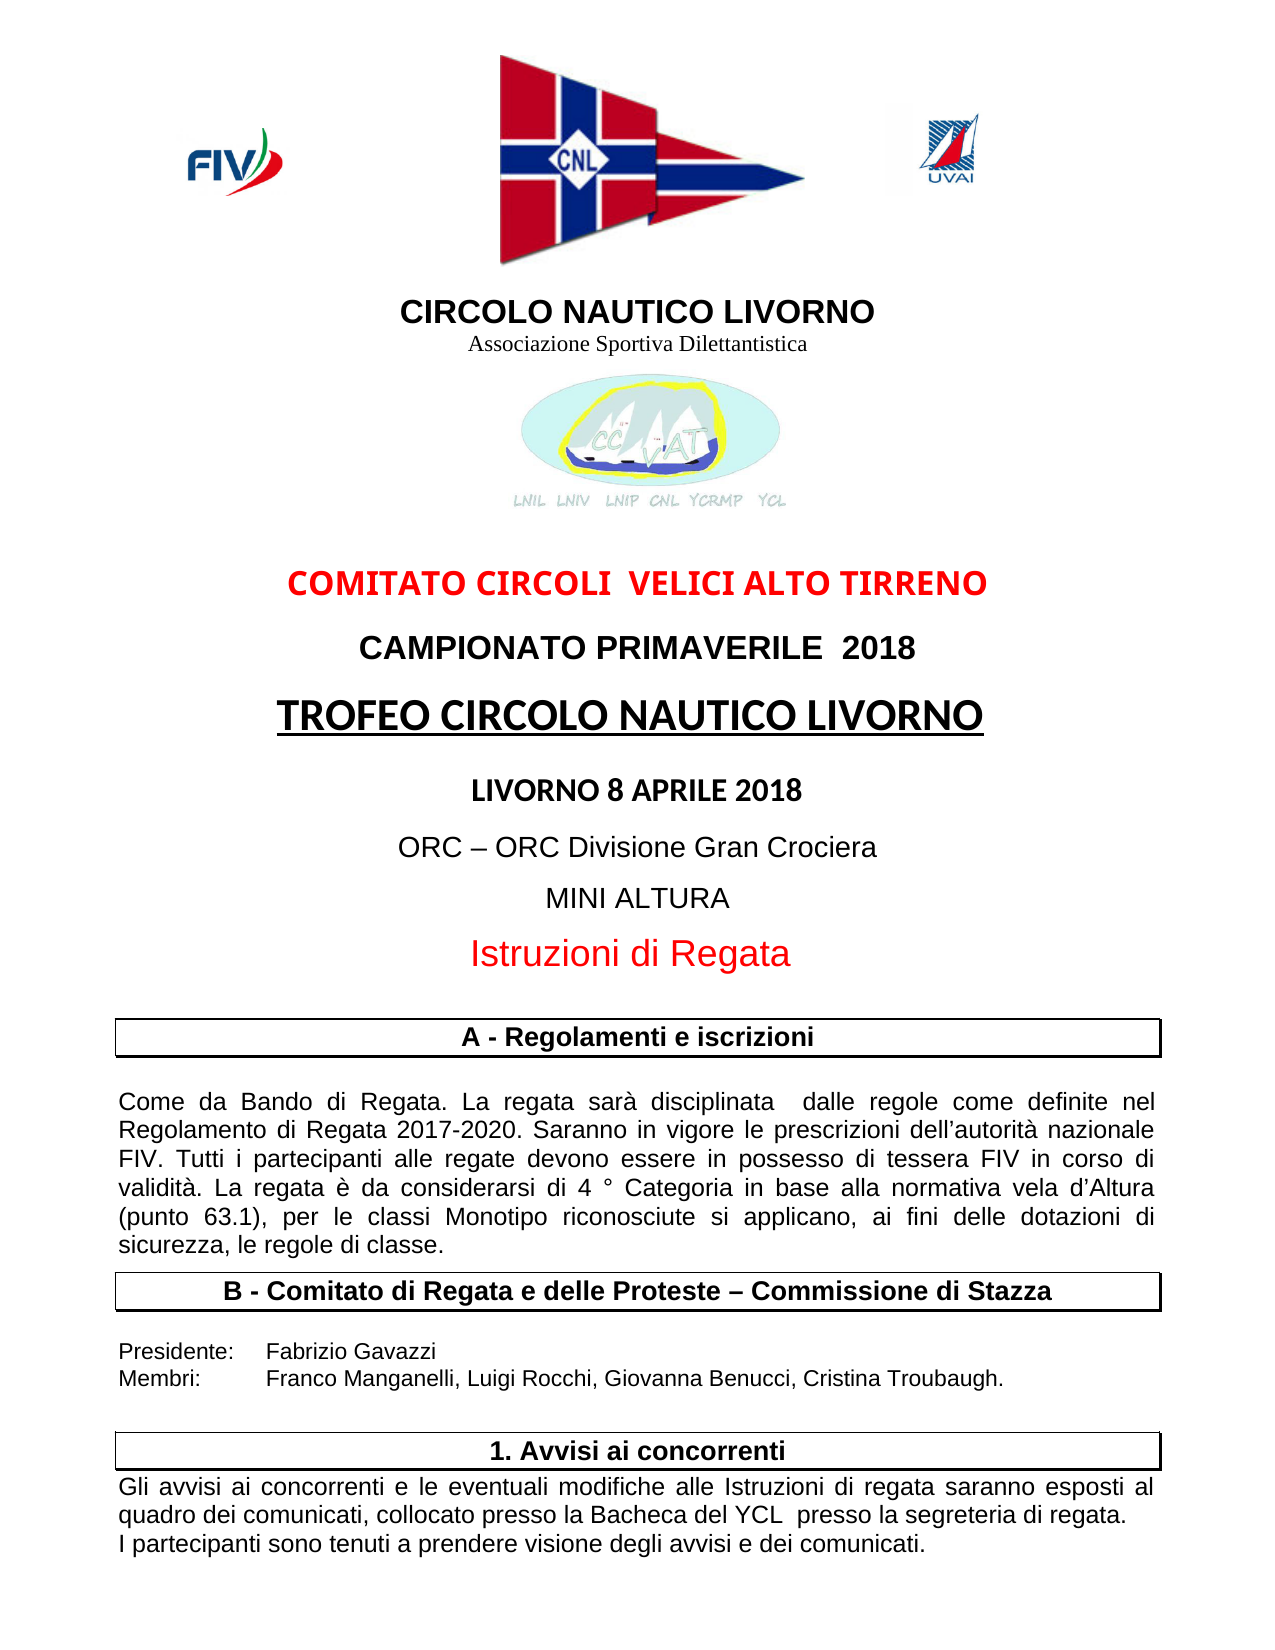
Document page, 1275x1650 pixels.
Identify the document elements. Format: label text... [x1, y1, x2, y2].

text LIVORNO 8 APRILE 2018 [103, 769, 1157, 810]
text TROFEO CIRCOLO NAUTICO LIVORNO [103, 686, 1157, 741]
text Associazione Sportiva Dilettantistica [118, 330, 1157, 357]
text Membri: Franco Manganelli, Luigi Rocchi, Giovanna Benucci, Cristina Troubaugh. [118, 1364, 1157, 1391]
text Gli avvisi ai concorrenti e le eventuali modifiche alle Istruzioni di regata saranno esposti al quadro dei comunicati, collocato presso la Bacheca del YCL presso la segreteria di regata. [118, 1471, 1157, 1529]
text Presidente: Fabrizio Gavazzi [118, 1338, 1157, 1364]
text Come da Bando di Regata. La regata sarà disciplinata dalle regole come definite nel Regolamento di Regata 2017-2020. Saranno in vigore le prescrizioni dell’autorità nazionale FIV. Tutti i partecipanti alle regate devono essere in possesso di tessera FIV in corso di validità. La regata è da considerarsi di 4 ° Categoria in base alla normativa vela d’Altura (punto 63.1), per le classi Monotipo riconosciute si applicano, ai fini delle dotazioni di sicurezza, le regole di classe. [118, 1087, 1157, 1259]
picture [884, 103, 1024, 196]
text Istruzioni di Regata [103, 931, 1157, 974]
picture [176, 128, 291, 196]
text MINI ALTURA [118, 881, 1157, 914]
text B - Comitato di Regata e delle Proteste – Commissione di Stazza [116, 1273, 1159, 1309]
text A - Regolamenti e iscrizioni [116, 1020, 1159, 1055]
text COMITATO CIRCOLI VELICI ALTO TIRRENO [118, 560, 1157, 605]
text CIRCOLO NAUTICO LIVORNO [118, 292, 1157, 330]
picture [500, 55, 805, 267]
text ORC – ORC Divisione Gran Crociera [118, 830, 1157, 864]
text I partecipanti sono tenuti a prendere visione degli avvisi e dei comunicati. [118, 1529, 1157, 1558]
text 1. Avvisi ai concorrenti [116, 1433, 1159, 1468]
text CAMPIONATO PRIMAVERILE 2018 [118, 628, 1157, 666]
